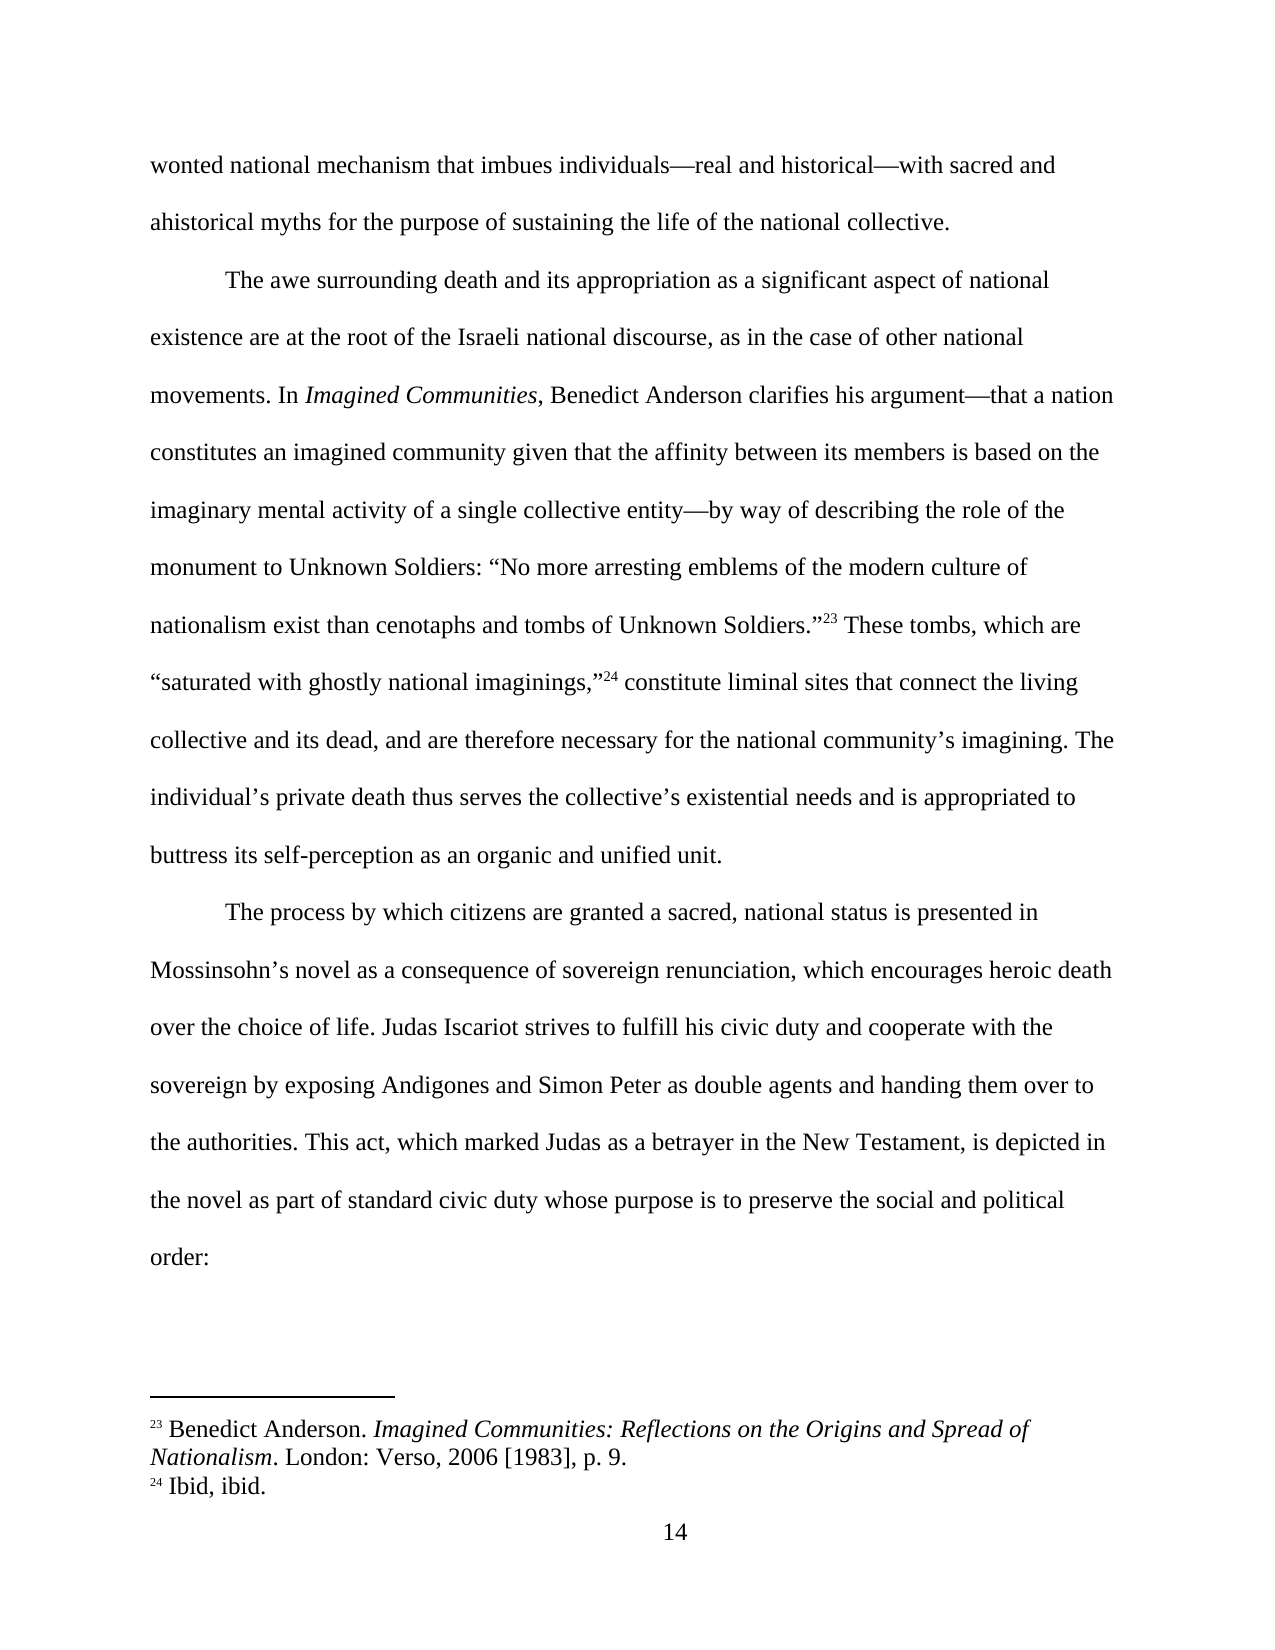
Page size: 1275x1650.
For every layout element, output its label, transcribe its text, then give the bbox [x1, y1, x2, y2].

text The process by which citizens are granted a sacred, national status is presented in Mossinsohn’s novel as a consequence of sovereign renunciation, which encourages heroic death over the choice of life. Judas Iscariot strives to fulfill his civic duty and cooperate with the sovereign by exposing Andigones and Simon Peter as double agents and handing them over to the authorities. This act, which marked Judas as a betrayer in the New Testament, is depicted in the novel as part of standard civic duty whose purpose is to preserve the social and political order: [150, 897, 1125, 1271]
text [150, 150, 1125, 236]
text The awe surrounding death and its appropriation as a significant aspect of national existence are at the root of the Israeli national discourse, as in the case of other national movements. In Imagined Communities, Benedict Anderson clarifies his argument—that a nation constitutes an imagined community given that the affinity between its members is based on the imaginary mental activity of a single collective entity—by way of describing the role of the monument to Unknown Soldiers: “No more arresting emblems of the modern culture of nationalism exist than cenotaphs and tombs of Unknown Soldiers.” These tombs, which are “saturated with ghostly national imaginings,” constitute liminal sites that connect the living collective and its dead, and are therefore necessary for the national community’s imagining. The individual’s private death thus serves the collective’s existential needs and is appropriated to buttress its self-perception as an organic and unified unit. [150, 265, 1125, 869]
